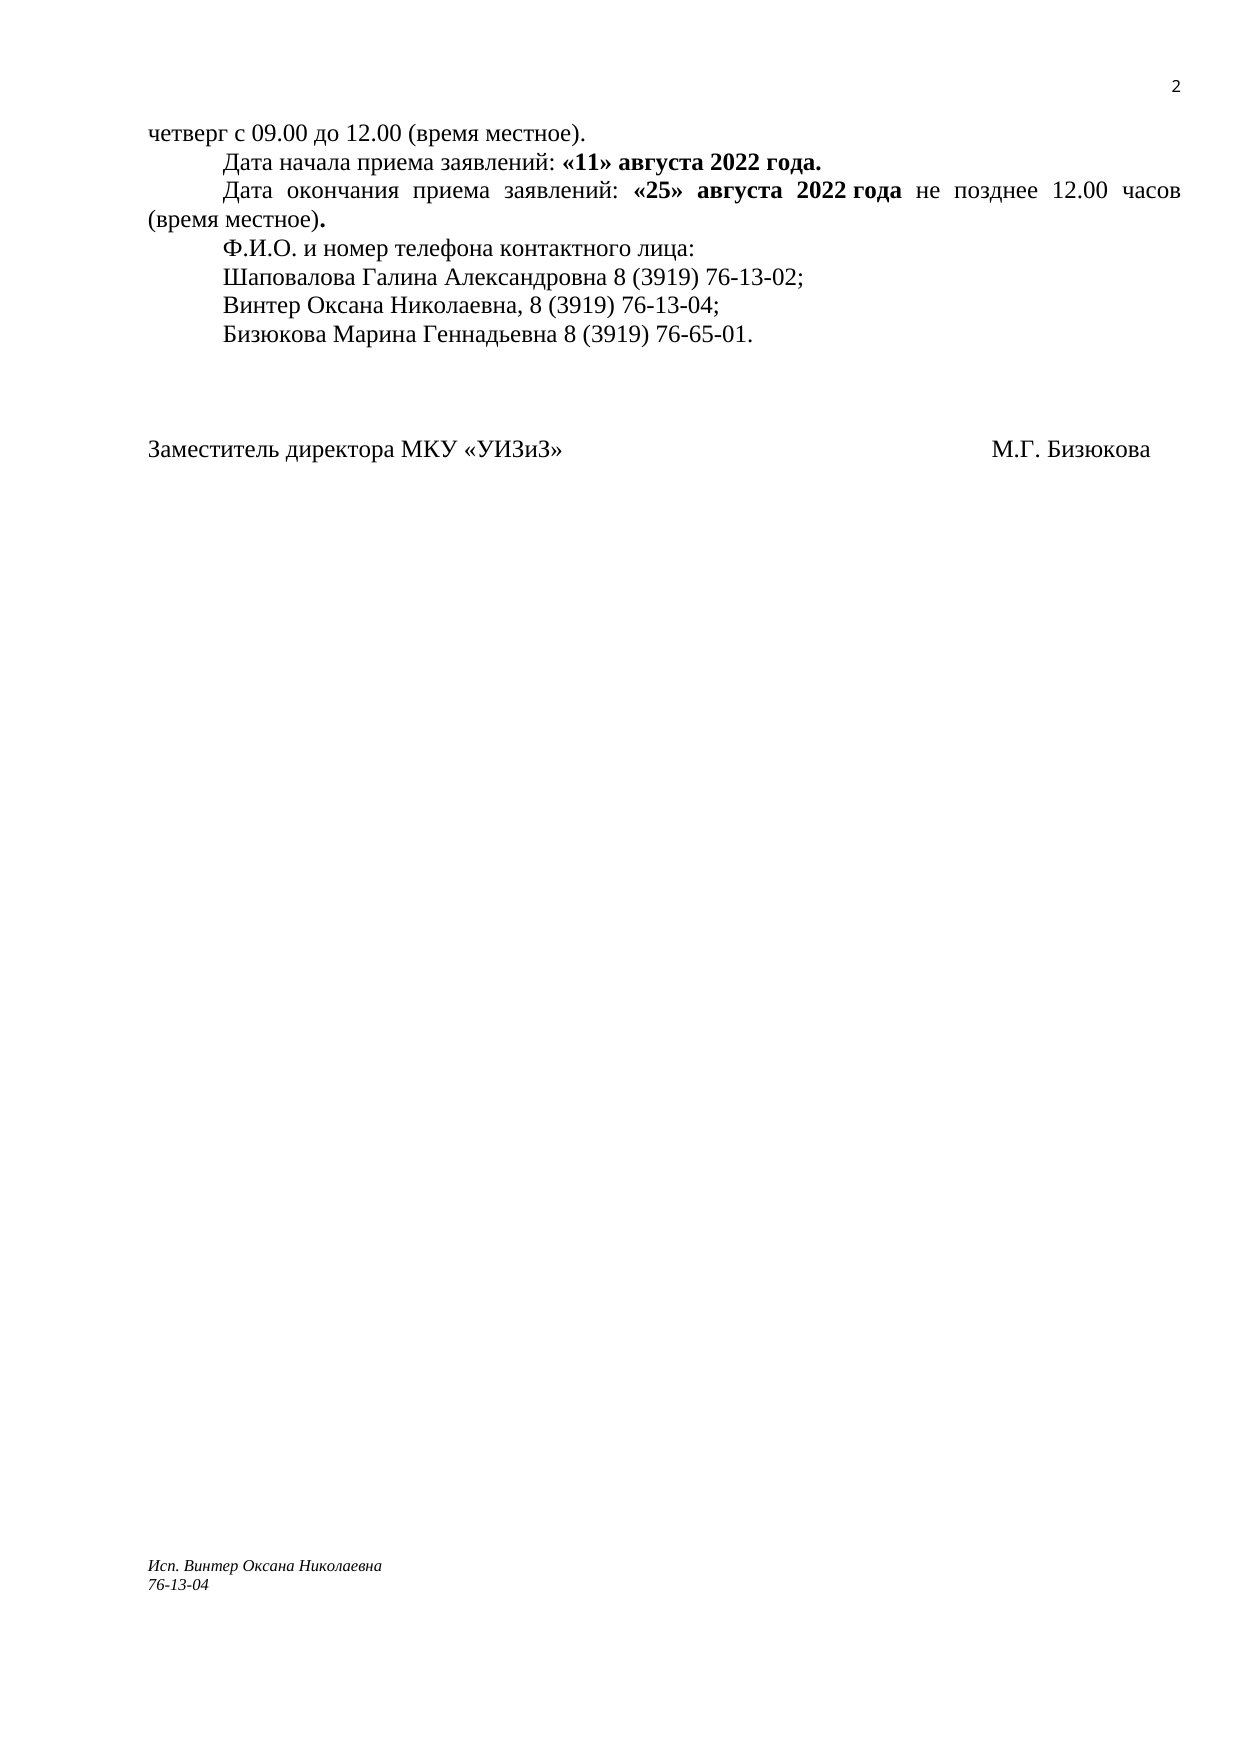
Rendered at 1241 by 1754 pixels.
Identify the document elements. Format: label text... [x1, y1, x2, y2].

text 76-13-04 [148, 1575, 1181, 1594]
text Бизюкова Марина Геннадьевна 8 (3919) 76-65-01. [148, 319, 1181, 348]
text Дата начала приема заявлений: «11» августа 2022 года. [148, 147, 1181, 176]
text Исп. Винтер Оксана Николаевна [148, 1556, 1181, 1575]
text Заместитель директора МКУ «УИЗиЗ» М.Г. Бизюкова [148, 434, 1181, 463]
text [148, 118, 1181, 147]
text Дата окончания приема заявлений: «25» августа 2022 года не позднее 12.00 часов (время местное). [148, 176, 1181, 233]
text Шаповалова Галина Александровна 8 (3919) 76-13-02; [148, 262, 1181, 291]
text Винтер Оксана Николаевна, 8 (3919) 76-13-04; [148, 291, 1181, 319]
text Ф.И.О. и номер телефона контактного лица: [148, 233, 1181, 262]
